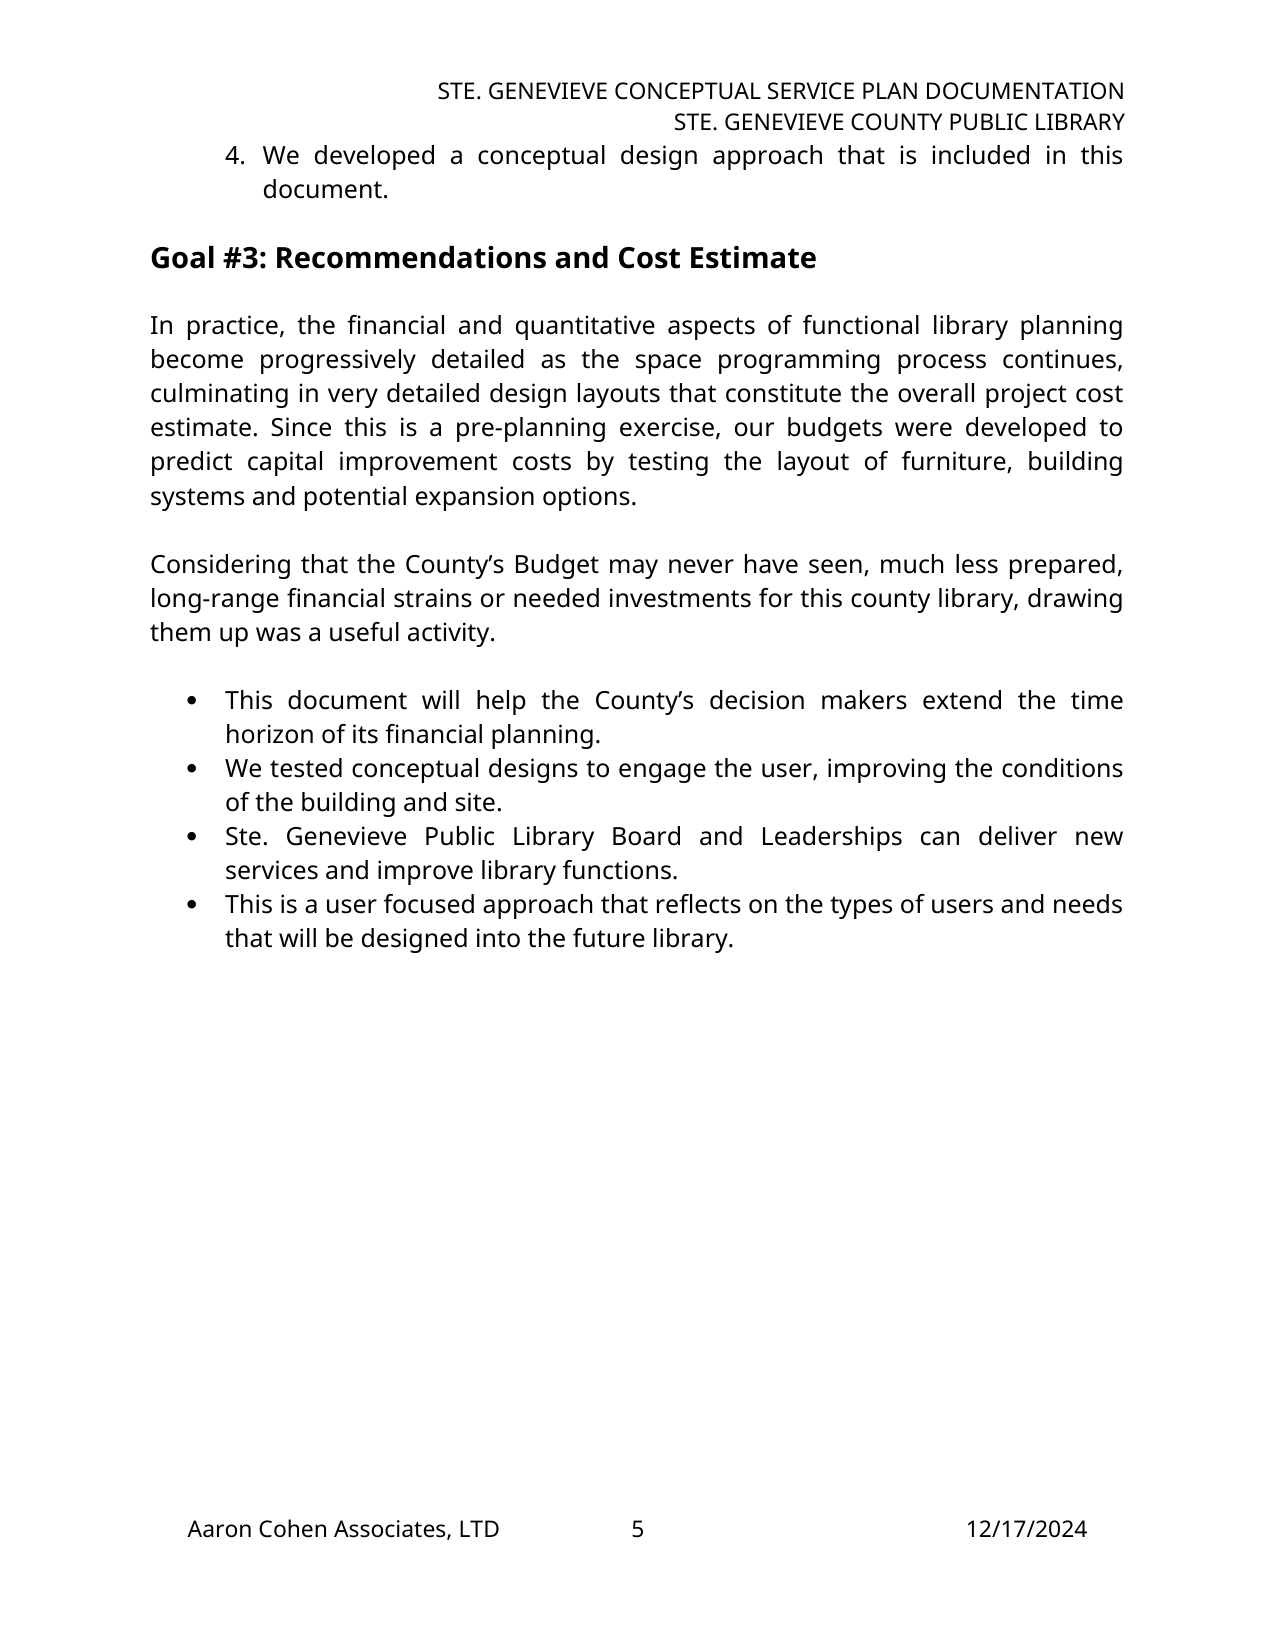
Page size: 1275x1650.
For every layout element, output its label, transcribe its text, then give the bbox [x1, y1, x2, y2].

text Considering that the County’s Budget may never have seen, much less prepared, long-range financial strains or needed investments for this county library, drawing them up was a useful activity. [150, 546, 1125, 648]
list Ste. Genevieve Public Library Board and Leaderships can deliver new services and improve library functions. [187, 819, 1125, 887]
list We tested conceptual designs to engage the user, improving the conditions of the building and site. [187, 751, 1125, 819]
text In practice, the financial and quantitative aspects of functional library planning become progressively detailed as the space programming process continues, culminating in very detailed design layouts that constitute the overall project cost estimate. Since this is a pre-planning exercise, our budgets were developed to predict capital improvement costs by testing the layout of furniture, building systems and potential expansion options. [150, 308, 1125, 512]
text Goal #3: Recommendations and Cost Estimate [150, 237, 1125, 277]
list We developed a conceptual design approach that is included in this document. [225, 137, 1125, 206]
list This is a user focused approach that reflects on the types of users and needs that will be designed into the future library. [187, 887, 1125, 955]
list This document will help the County’s decision makers extend the time horizon of its financial planning. [187, 682, 1125, 751]
